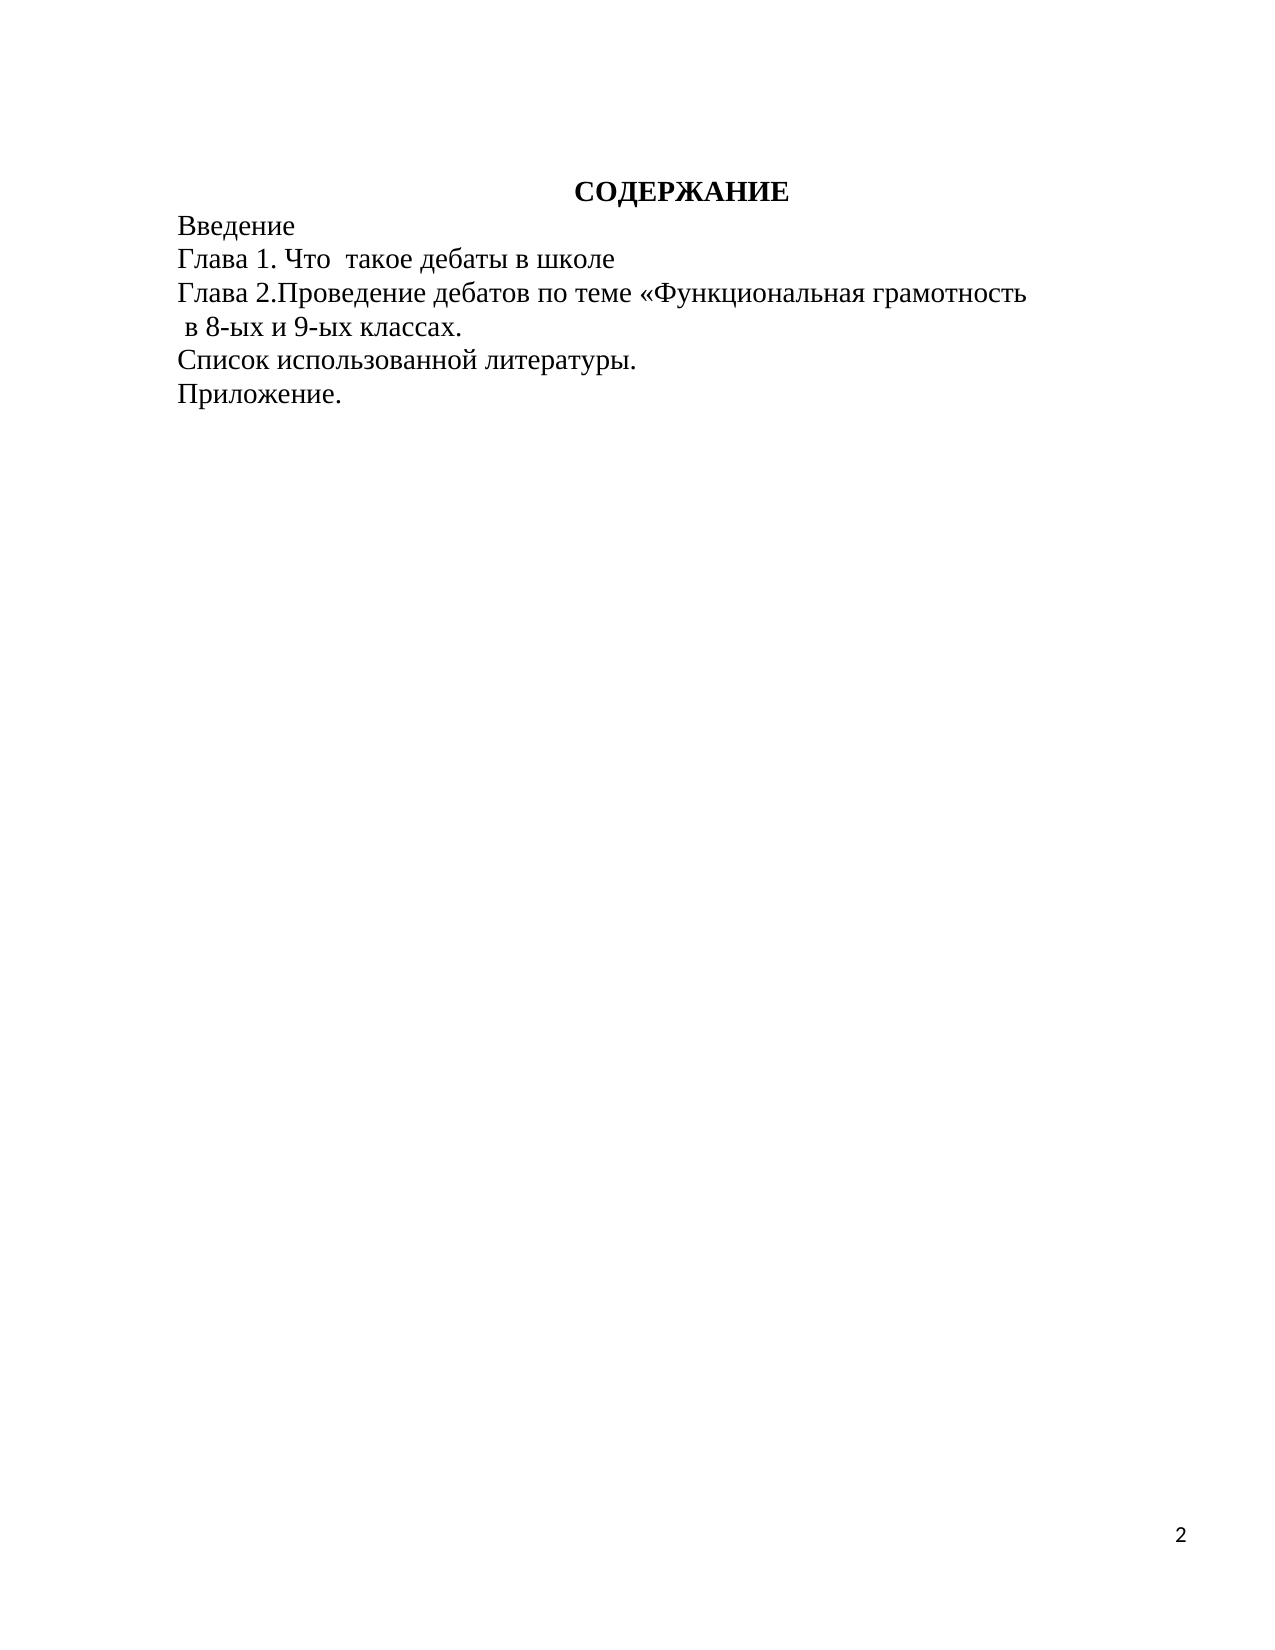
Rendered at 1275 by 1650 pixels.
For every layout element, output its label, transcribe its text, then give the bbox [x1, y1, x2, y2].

text Глава 1. Что такое дебаты в школе [177, 242, 1186, 275]
text СОДЕРЖАНИЕ [177, 174, 1186, 208]
text Глава 2.Проведение дебатов по теме «Функциональная грамотность [177, 275, 1186, 309]
text Приложение. [177, 376, 1186, 409]
text Введение [177, 208, 1186, 242]
text Список использованной литературы. [177, 342, 1186, 376]
text в 8-ых и 9-ых классах. [177, 309, 1186, 342]
